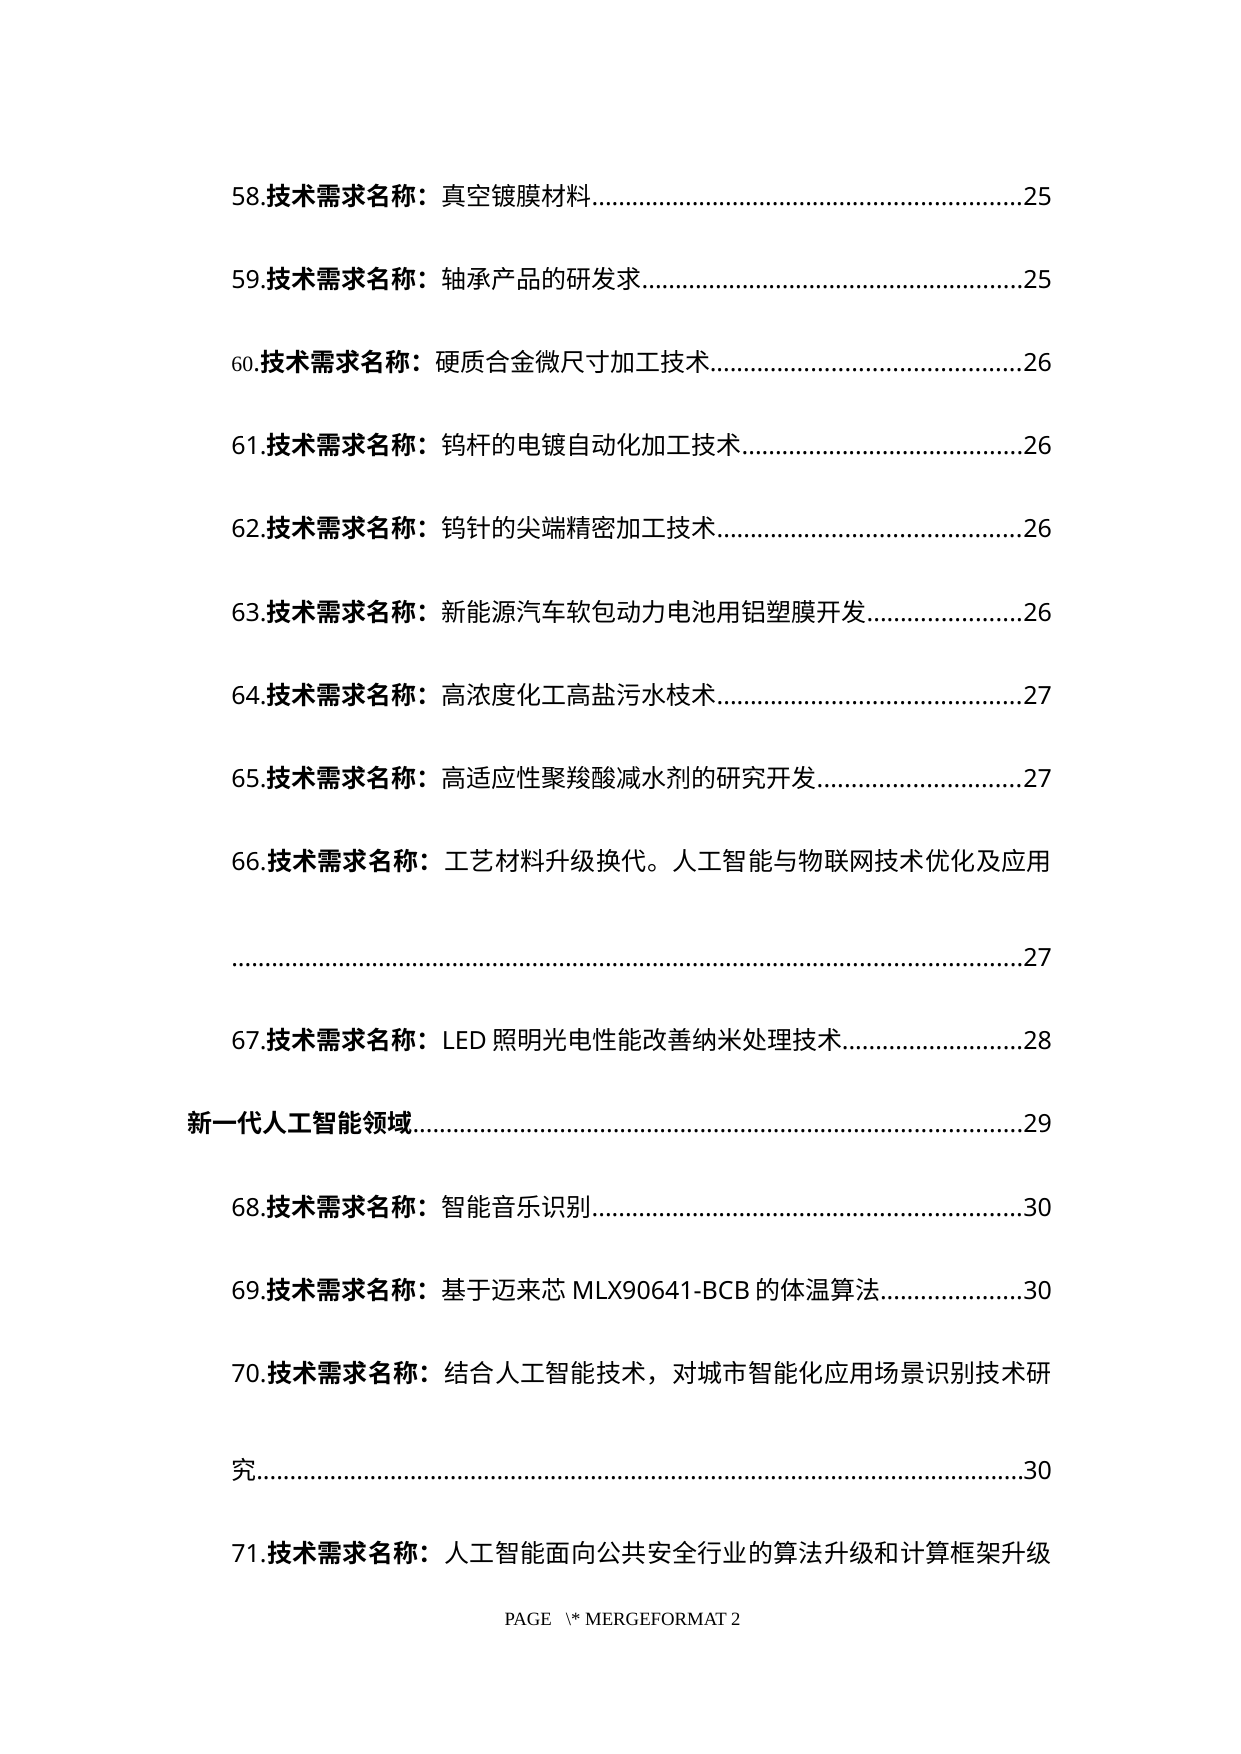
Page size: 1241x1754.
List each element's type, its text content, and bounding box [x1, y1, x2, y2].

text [231, 1519, 1053, 1584]
text 66.技术需求名称：工艺材料升级换代。人工智能与物联网技术优化及应用 27 [231, 827, 1053, 989]
text 61.技术需求名称：钨杆的电镀自动化加工技术 26 [231, 411, 1053, 476]
text 58.技术需求名称：真空镀膜材料 25 [231, 162, 1053, 227]
text 70.技术需求名称：结合人工智能技术，对城市智能化应用场景识别技术研究 30 [231, 1339, 1053, 1501]
text 新一代人工智能领域 29 [187, 1089, 1053, 1154]
text 68.技术需求名称：智能音乐识别 30 [231, 1173, 1053, 1238]
text 59.技术需求名称：轴承产品的研发求 25 [231, 245, 1053, 310]
text 65.技术需求名称：高适应性聚羧酸减水剂的研究开发 27 [231, 744, 1053, 809]
text 67.技术需求名称：LED照明光电性能改善纳米处理技术 28 [231, 1006, 1053, 1071]
text 69.技术需求名称：基于迈来芯MLX90641-BCB的体温算法 30 [231, 1256, 1053, 1321]
text 62.技术需求名称：钨针的尖端精密加工技术 26 [231, 494, 1053, 559]
text 63.技术需求名称：新能源汽车软包动力电池用铝塑膜开发 26 [231, 578, 1053, 643]
text 64.技术需求名称：高浓度化工高盐污水枝术 27 [231, 661, 1053, 726]
text 60.技术需求名称：硬质合金微尺寸加工技术 26 [231, 328, 1053, 393]
